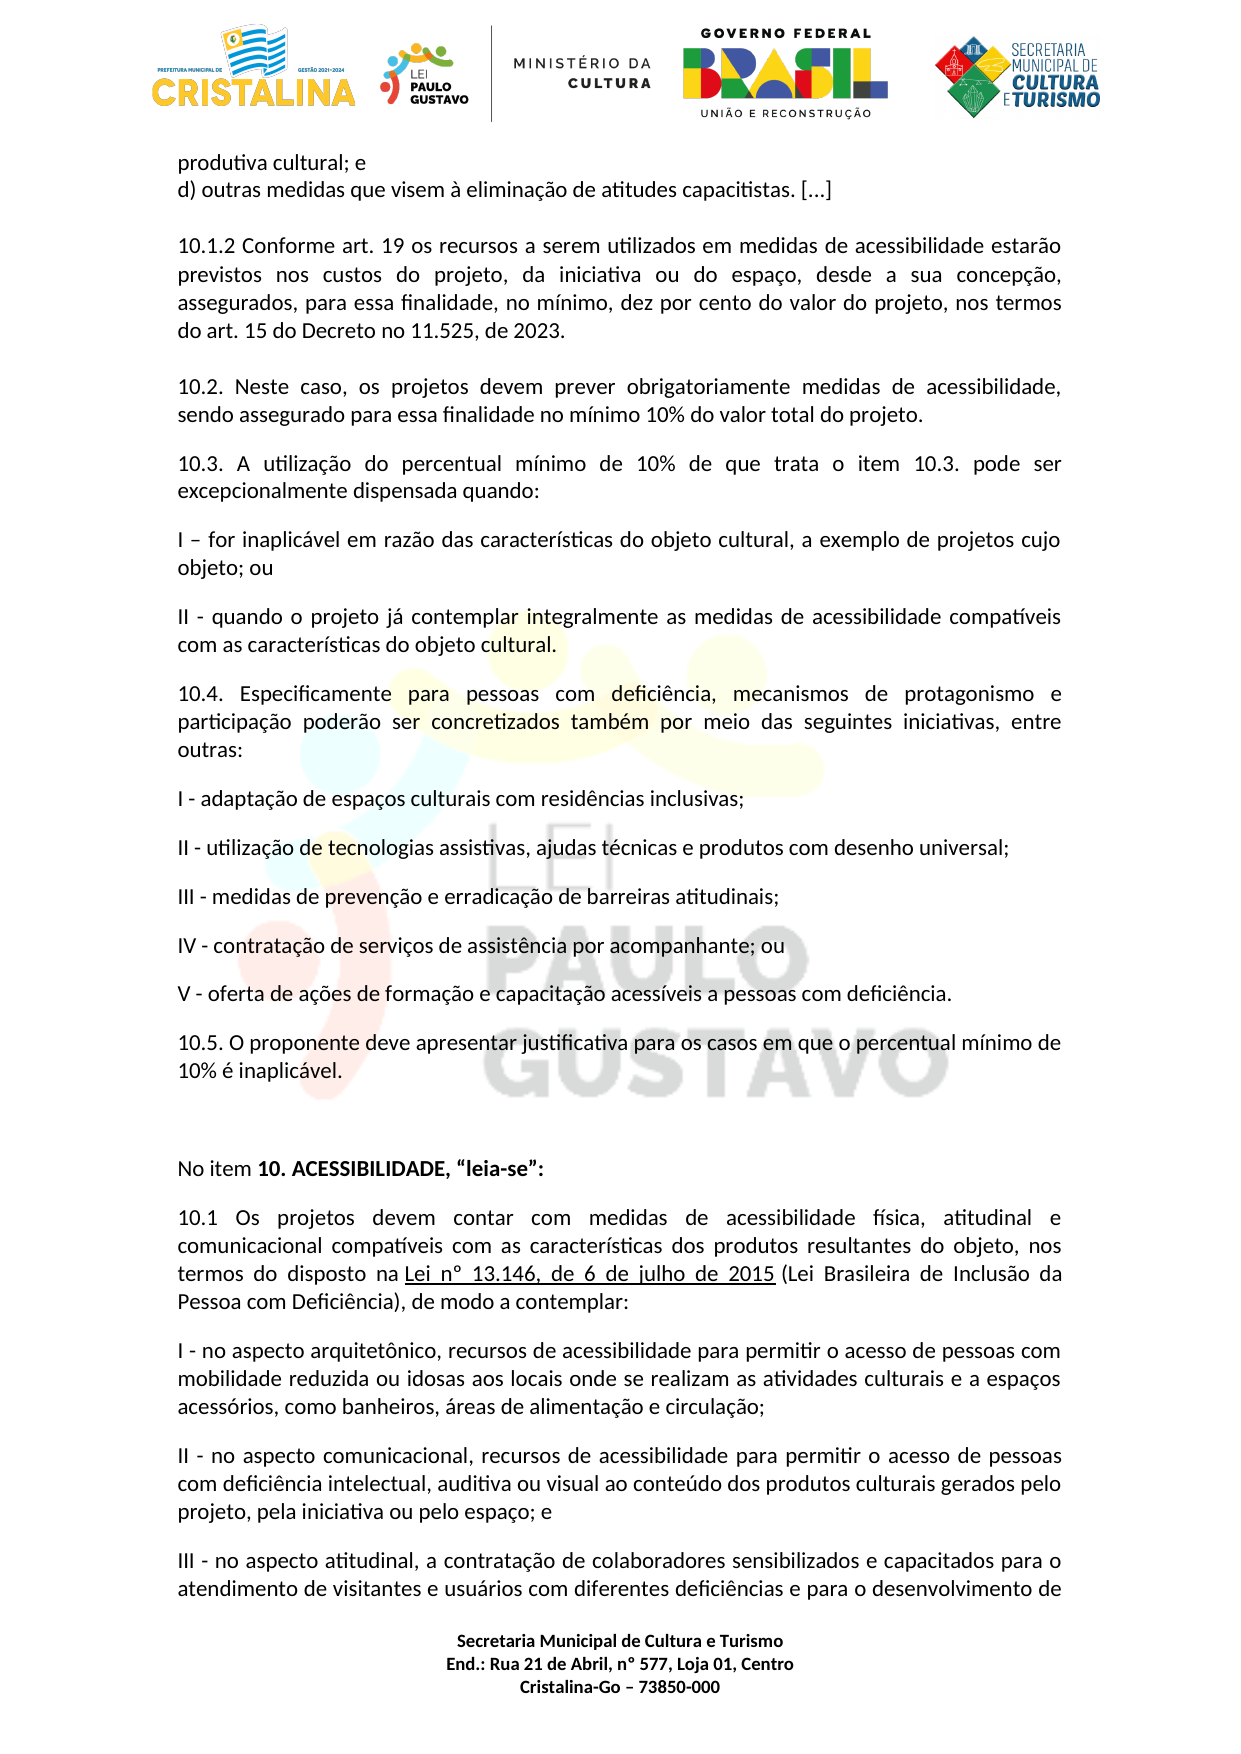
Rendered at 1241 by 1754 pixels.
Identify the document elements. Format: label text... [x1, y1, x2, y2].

text 10.1 Os projetos devem contar com medidas de acessibilidade física, atitudinal e comunicacional compatíveis com as características dos produtos resultantes do objeto, nos termos do disposto na Lei nº 13.146, de 6 de julho de 2015 (Lei Brasileira de Inclusão da Pessoa com Deficiência), de modo a contemplar: [177, 1203, 1063, 1315]
text 10.3. A utilização do percentual mínimo de 10% de que trata o item 10.3. pode ser excepcionalmente dispensada quando: [177, 449, 1063, 505]
text II - utilização de tecnologias assistivas, ajudas técnicas e produtos com desenho universal; [177, 833, 1063, 861]
text 10.5. O proponente deve apresentar justificativa para os casos em que o percentual mínimo de 10% é inaplicável. [177, 1028, 1063, 1084]
text I - adaptação de espaços culturais com residências inclusivas; [177, 784, 1063, 812]
text II - quando o projeto já contemplar integralmente as medidas de acessibilidade compatíveis com as características do objeto cultural. [177, 602, 1063, 658]
text 10.4. Especificamente para pessoas com deficiência, mecanismos de protagonismo e participação poderão ser concretizados também por meio das seguintes iniciativas, entre outras: [177, 679, 1063, 763]
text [177, 1546, 1063, 1602]
picture [933, 34, 1101, 120]
text II - no aspecto comunicacional, recursos de acessibilidade para permitir o acesso de pessoas com deficiência intelectual, auditiva ou visual ao conteúdo dos produtos culturais gerados pelo projeto, pela iniciativa ou pelo espaço; e [177, 1441, 1063, 1525]
text 10.2. Neste caso, os projetos devem prever obrigatoriamente medidas de acessibilidade, sendo assegurado para essa finalidade no mínimo 10% do valor total do projeto. [177, 372, 1063, 428]
picture [152, 22, 916, 122]
text V - oferta de ações de formação e capacitação acessíveis a pessoas com deficiência. [177, 979, 1063, 1008]
text I – for inaplicável em razão das características do objeto cultural, a exemplo de projetos cujo objeto; ou [177, 526, 1063, 582]
text IV - contratação de serviços de assistência por acompanhante; ou [177, 931, 1063, 959]
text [177, 148, 1063, 204]
text 10.1.2 Conforme art. 19 os recursos a serem utilizados em medidas de acessibilidade estarão previstos nos custos do projeto, da iniciativa ou do espaço, desde a sua concepção, assegurados, para essa finalidade, no mínimo, dez por cento do valor do projeto, nos termos do art. 15 do Decreto no 11.525, de 2023. [177, 232, 1063, 344]
text III - medidas de prevenção e erradicação de barreiras atitudinais; [177, 882, 1063, 910]
text I - no aspecto arquitetônico, recursos de acessibilidade para permitir o acesso de pessoas com mobilidade reduzida ou idosas aos locais onde se realizam as atividades culturais e a espaços acessórios, como banheiros, áreas de alimentação e circulação; [177, 1336, 1063, 1420]
text No item 10. ACESSIBILIDADE, “leia-se”: [177, 1154, 1063, 1182]
